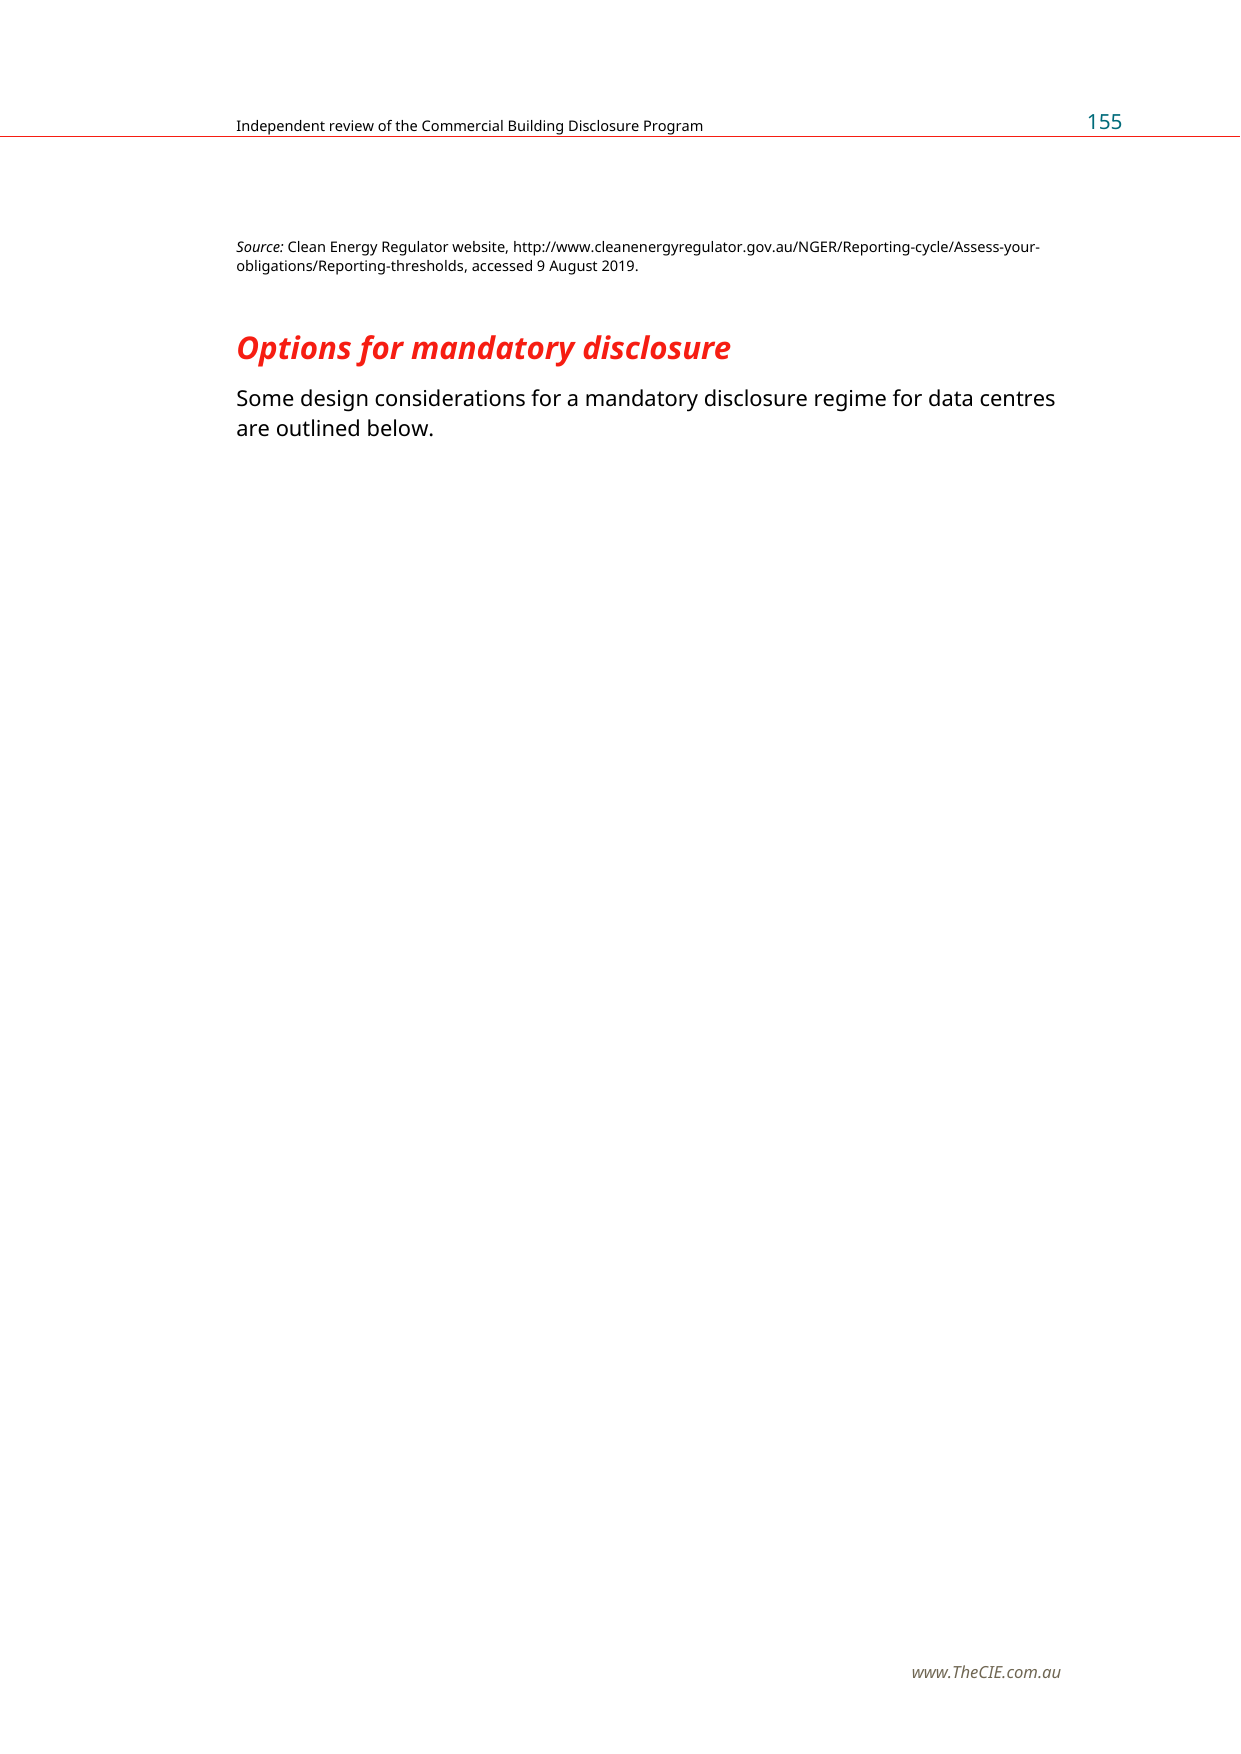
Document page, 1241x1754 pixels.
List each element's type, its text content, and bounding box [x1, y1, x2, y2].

text Some design considerations for a mandatory disclosure regime for data centres are outlined below. [236, 383, 1063, 443]
subtitle Options for mandatory disclosure [236, 326, 1063, 369]
text Source: Clean Energy Regulator website, http://www.cleanenergyregulator.gov.au/NGER/Reporting-cycle/Assess-your-obligations/Reporting-thresholds, accessed 9 August 2019. [236, 236, 1063, 276]
